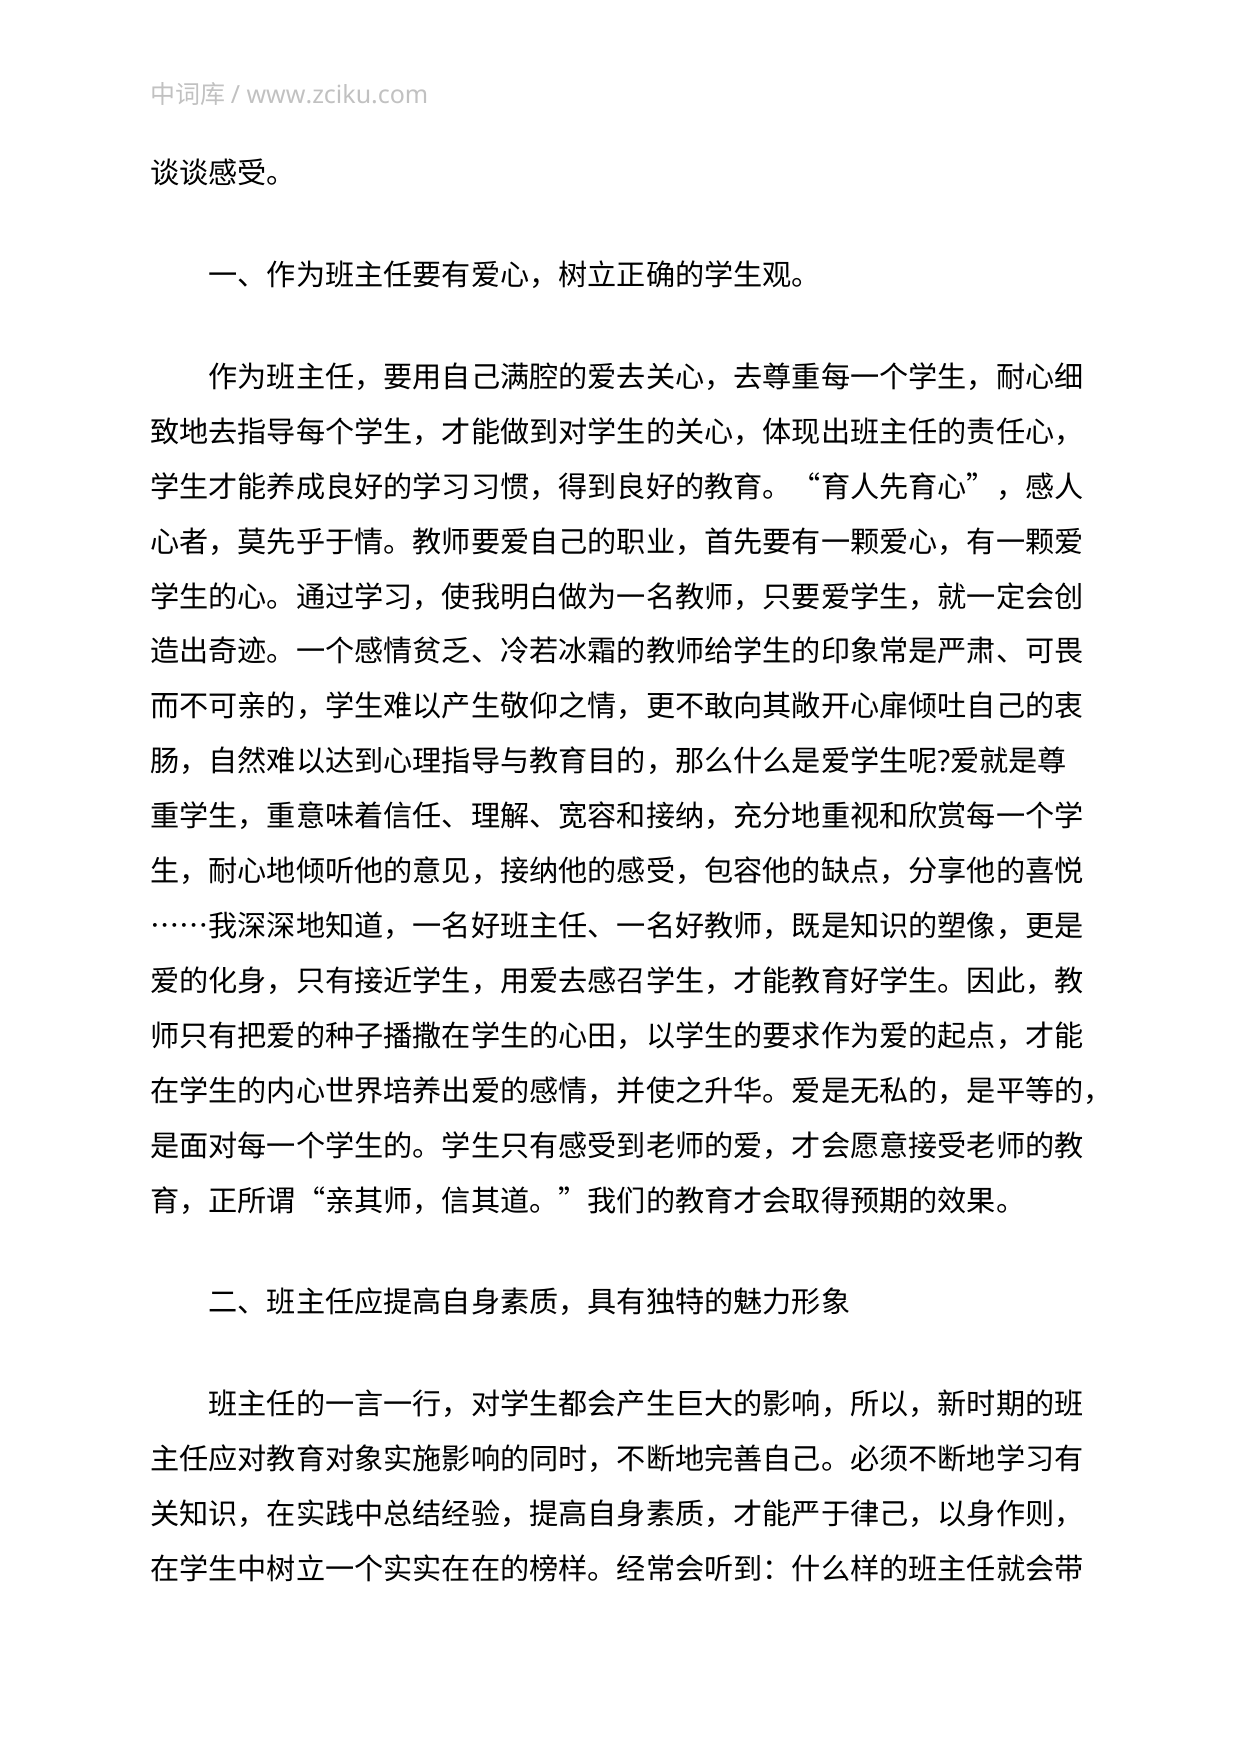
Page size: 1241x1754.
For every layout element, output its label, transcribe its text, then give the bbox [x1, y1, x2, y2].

text 作为班主任，要用自己满腔的爱去关心，去尊重每一个学生，耐心细致地去指导每个学生，才能做到对学生的关心，体现出班主任的责任心，学生才能养成良好的学习习惯，得到良好的教育。“育人先育心”，感人心者，莫先乎于情。教师要爱自己的职业，首先要有一颗爱心，有一颗爱学生的心。通过学习，使我明白做为一名教师，只要爱学生，就一定会创造出奇迹。一个感情贫乏、冷若冰霜的教师给学生的印象常是严肃、可畏而不可亲的，学生难以产生敬仰之情，更不敢向其敞开心扉倾吐自己的衷肠，自然难以达到心理指导与教育目的，那么什么是爱学生呢?爱就是尊重学生，重意味着信任、理解、宽容和接纳，充分地重视和欣赏每一个学生，耐心地倾听他的意见，接纳他的感受，包容他的缺点，分享他的喜悦……我深深地知道，一名好班主任、一名好教师，既是知识的塑像，更是爱的化身，只有接近学生，用爱去感召学生，才能教育好学生。因此，教师只有把爱的种子播撒在学生的心田，以学生的要求作为爱的起点，才能在学生的内心世界培养出爱的感情，并使之升华。爱是无私的，是平等的，是面对每一个学生的。学生只有感受到老师的爱，才会愿意接受老师的教育，正所谓“亲其师，信其道。”我们的教育才会取得预期的效果。 [150, 353, 1090, 1219]
text 一、作为班主任要有爱心，树立正确的学生观。 [150, 252, 1090, 294]
text 二、班主任应提高自身素质，具有独特的魅力形象 [150, 1279, 1090, 1321]
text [150, 1381, 1090, 1588]
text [150, 150, 1090, 192]
